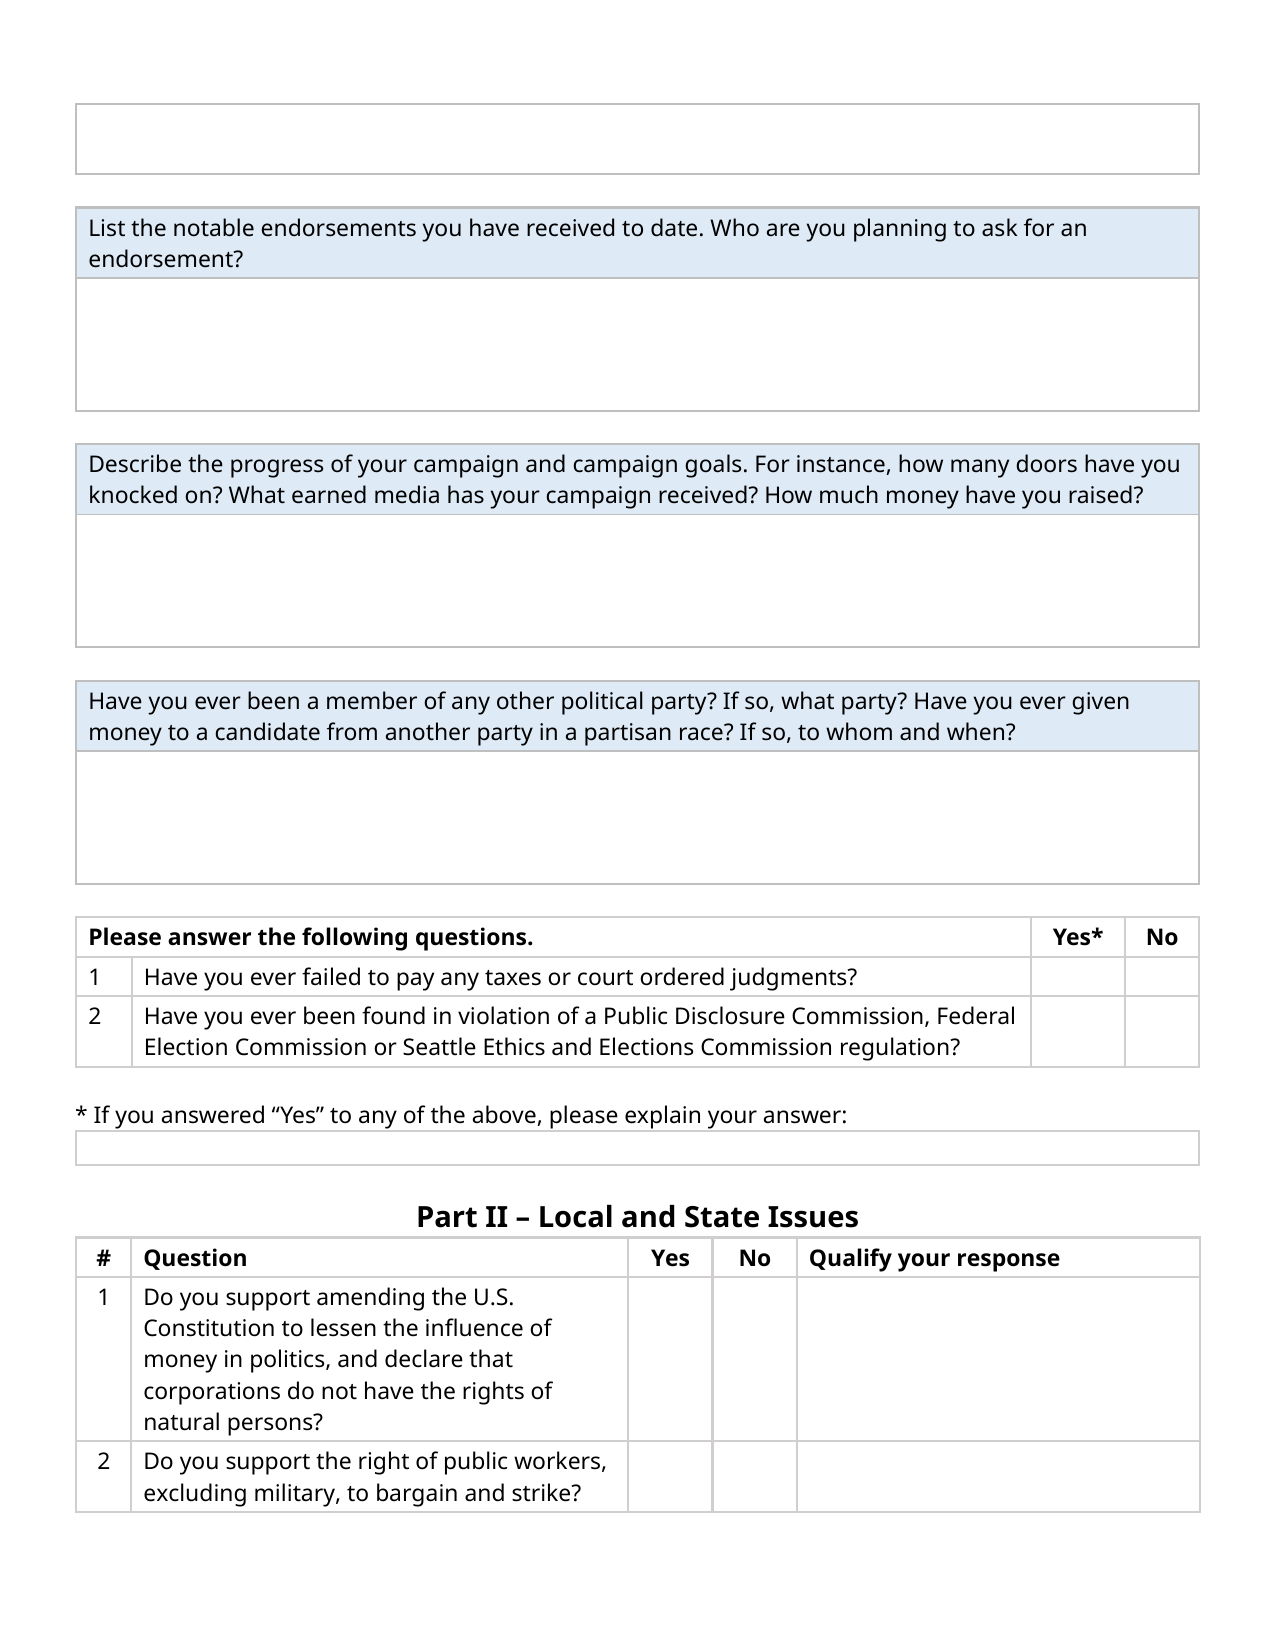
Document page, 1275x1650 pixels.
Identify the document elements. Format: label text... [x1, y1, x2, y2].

table_header [77, 1132, 1198, 1163]
table_cell [77, 752, 1198, 883]
table_cell 1 [77, 958, 131, 995]
table_cell 2 [77, 1442, 130, 1511]
table_cell [77, 279, 1198, 410]
table_header No [714, 1239, 796, 1276]
table_cell Do you support amending the U.S. Constitution to lessen the influence of money in politics, and declare that corporations do not have the rights of natural persons? [132, 1278, 627, 1440]
table_cell Have you ever failed to pay any taxes or court ordered judgments? [133, 958, 1030, 995]
table_header Yes* [1032, 918, 1124, 956]
table_header Question [132, 1239, 627, 1276]
table_cell Do you support the right of public workers, excluding military, to bargain and strike? [132, 1442, 627, 1511]
text Part II – Local and State Issues [75, 1197, 1200, 1236]
table_header No [1126, 918, 1198, 956]
table_header Qualify your response [798, 1239, 1199, 1276]
table_header List the notable endorsements you have received to date. Who are you planning to ask for an endorsement? [77, 209, 1198, 277]
table_cell [714, 1442, 796, 1511]
table_cell [1032, 958, 1124, 995]
table_cell [1032, 997, 1124, 1066]
table_cell [629, 1442, 711, 1511]
table_cell [629, 1278, 711, 1440]
table_cell [714, 1278, 796, 1440]
table_header Have you ever been a member of any other political party? If so, what party? Have you ever given money to a candidate from another party in a partisan race? If so, to whom and when? [77, 682, 1198, 750]
table_cell [798, 1278, 1199, 1440]
table_header # [77, 1239, 130, 1276]
table_cell 2 [77, 997, 131, 1066]
table_cell [77, 515, 1198, 646]
table_cell [1126, 997, 1198, 1066]
table_cell [77, 105, 1198, 173]
table_header Describe the progress of your campaign and campaign goals. For instance, how many doors have you knocked on? What earned media has your campaign received? How much money have you raised? [77, 445, 1198, 514]
table_cell [1126, 958, 1198, 995]
table_header Yes [629, 1239, 711, 1276]
table_cell Have you ever been found in violation of a Public Disclosure Commission, Federal Election Commission or Seattle Ethics and Elections Commission regulation? [133, 997, 1030, 1066]
table_cell [798, 1442, 1199, 1511]
text * If you answered “Yes” to any of the above, please explain your answer: [75, 1099, 1200, 1130]
table_cell 1 [77, 1278, 130, 1440]
table_header Please answer the following questions. [77, 918, 1030, 956]
